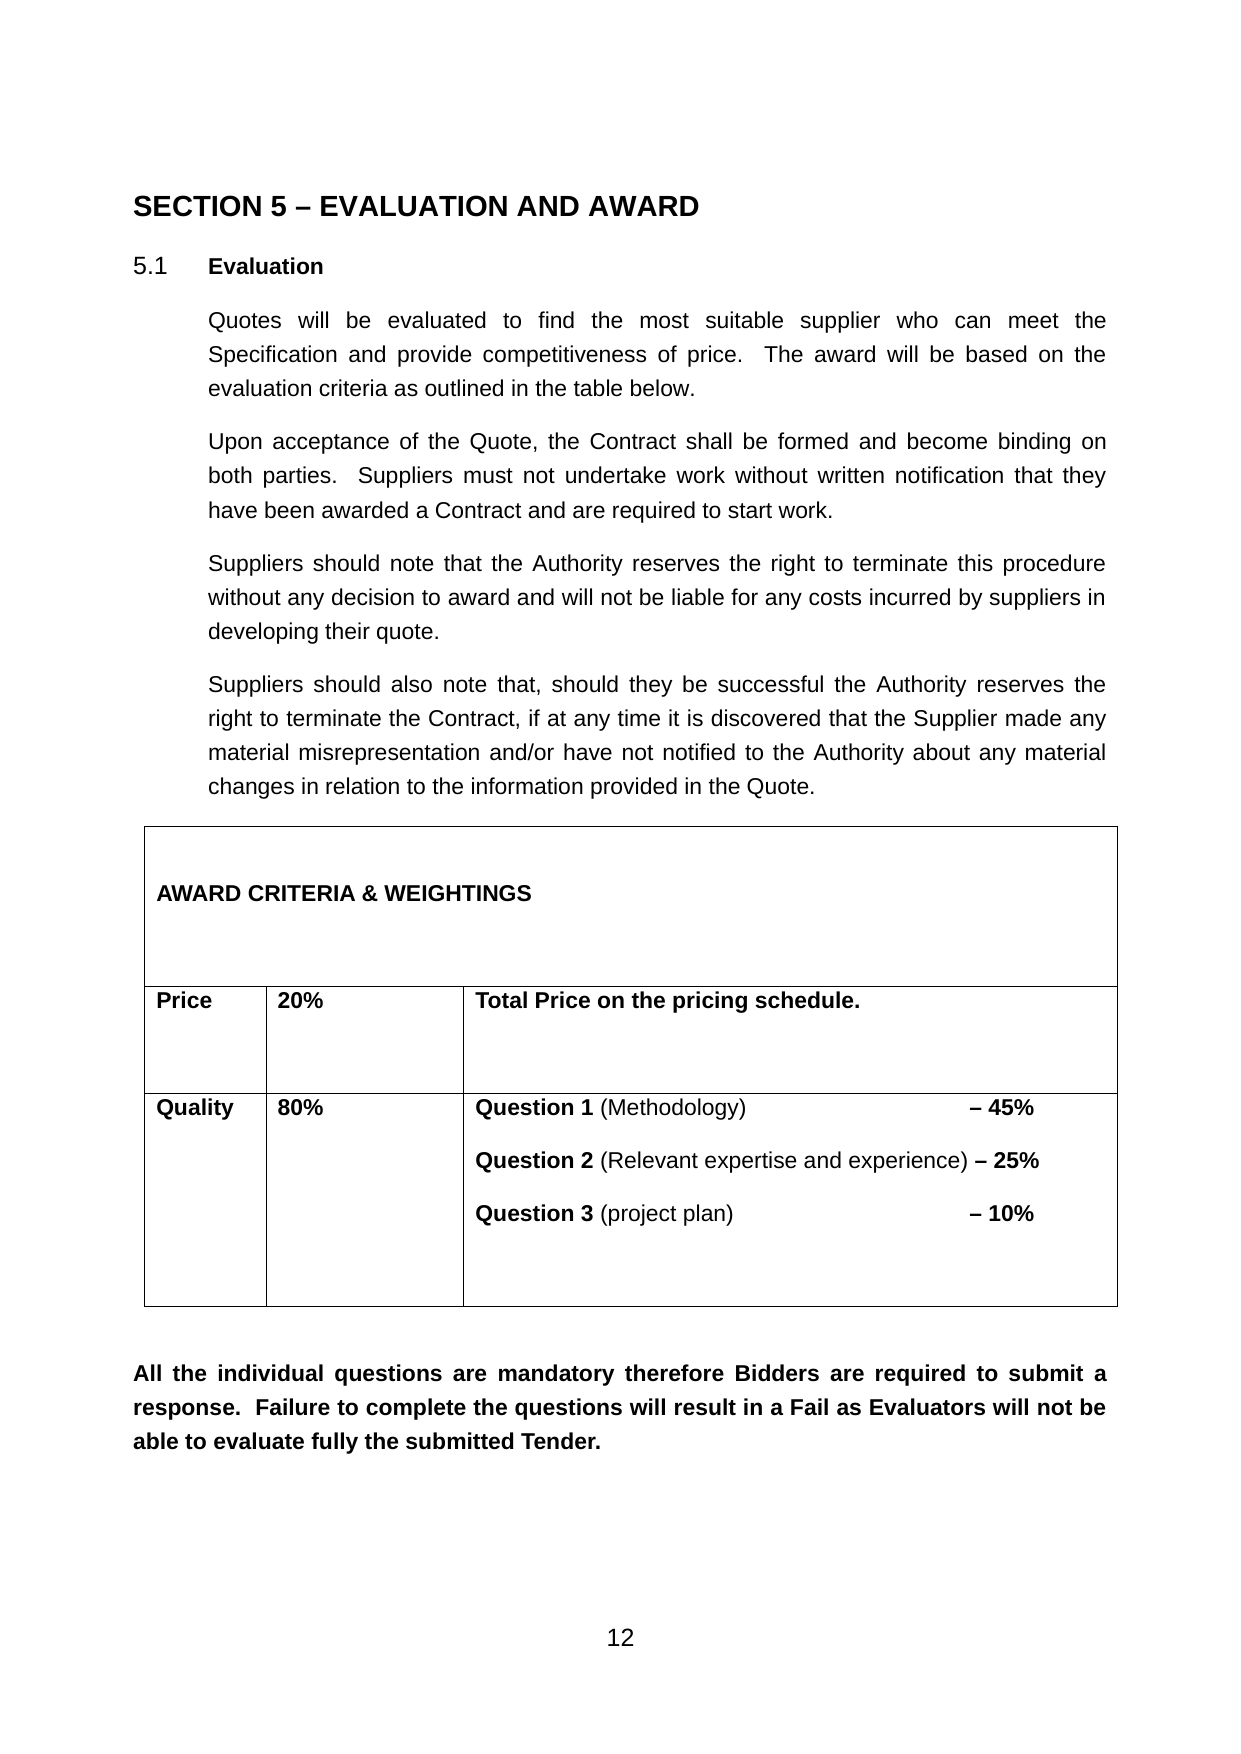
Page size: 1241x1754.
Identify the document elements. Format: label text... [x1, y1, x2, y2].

table_cell Total Price on the pricing schedule. [464, 987, 1117, 1093]
table_cell Quality [145, 1094, 266, 1306]
table_cell 80% [267, 1094, 463, 1306]
text SECTION 5 – EVALUATION AND AWARD [133, 189, 1107, 222]
table_cell Price [145, 987, 266, 1093]
text Quotes will be evaluated to find the most suitable supplier who can meet the Specification and provide competitiveness of price. The award will be based on the evaluation criteria as outlined in the table below. [208, 307, 1107, 402]
text Upon acceptance of the Quote, the Contract shall be formed and become binding on both parties. Suppliers must not undertake work without written notification that they have been awarded a Contract and are required to start work. [208, 428, 1107, 523]
text All the individual questions are mandatory therefore Bidders are required to submit a response. Failure to complete the questions will result in a Fail as Evaluators will not be able to evaluate fully the submitted Tender. [133, 1359, 1107, 1454]
text Suppliers should note that the Authority reserves the right to terminate this procedure without any decision to award and will not be liable for any costs incurred by suppliers in developing their quote. [208, 549, 1107, 644]
table_header AWARD CRITERIA & WEIGHTINGS [145, 827, 1117, 986]
table_cell Question 1 (Methodology) – 45% Question 2 (Relevant expertise and experience) – 25% Question 3 (project plan) – 10% [464, 1094, 1117, 1306]
text Suppliers should also note that, should they be successful the Authority reserves the right to terminate the Contract, if at any time it is discovered that the Supplier made any material misrepresentation and/or have not notified to the Authority about any material changes in relation to the information provided in the Quote. [208, 671, 1107, 800]
table_cell 20% [267, 987, 463, 1093]
text 5.1 Evaluation [133, 251, 1107, 280]
